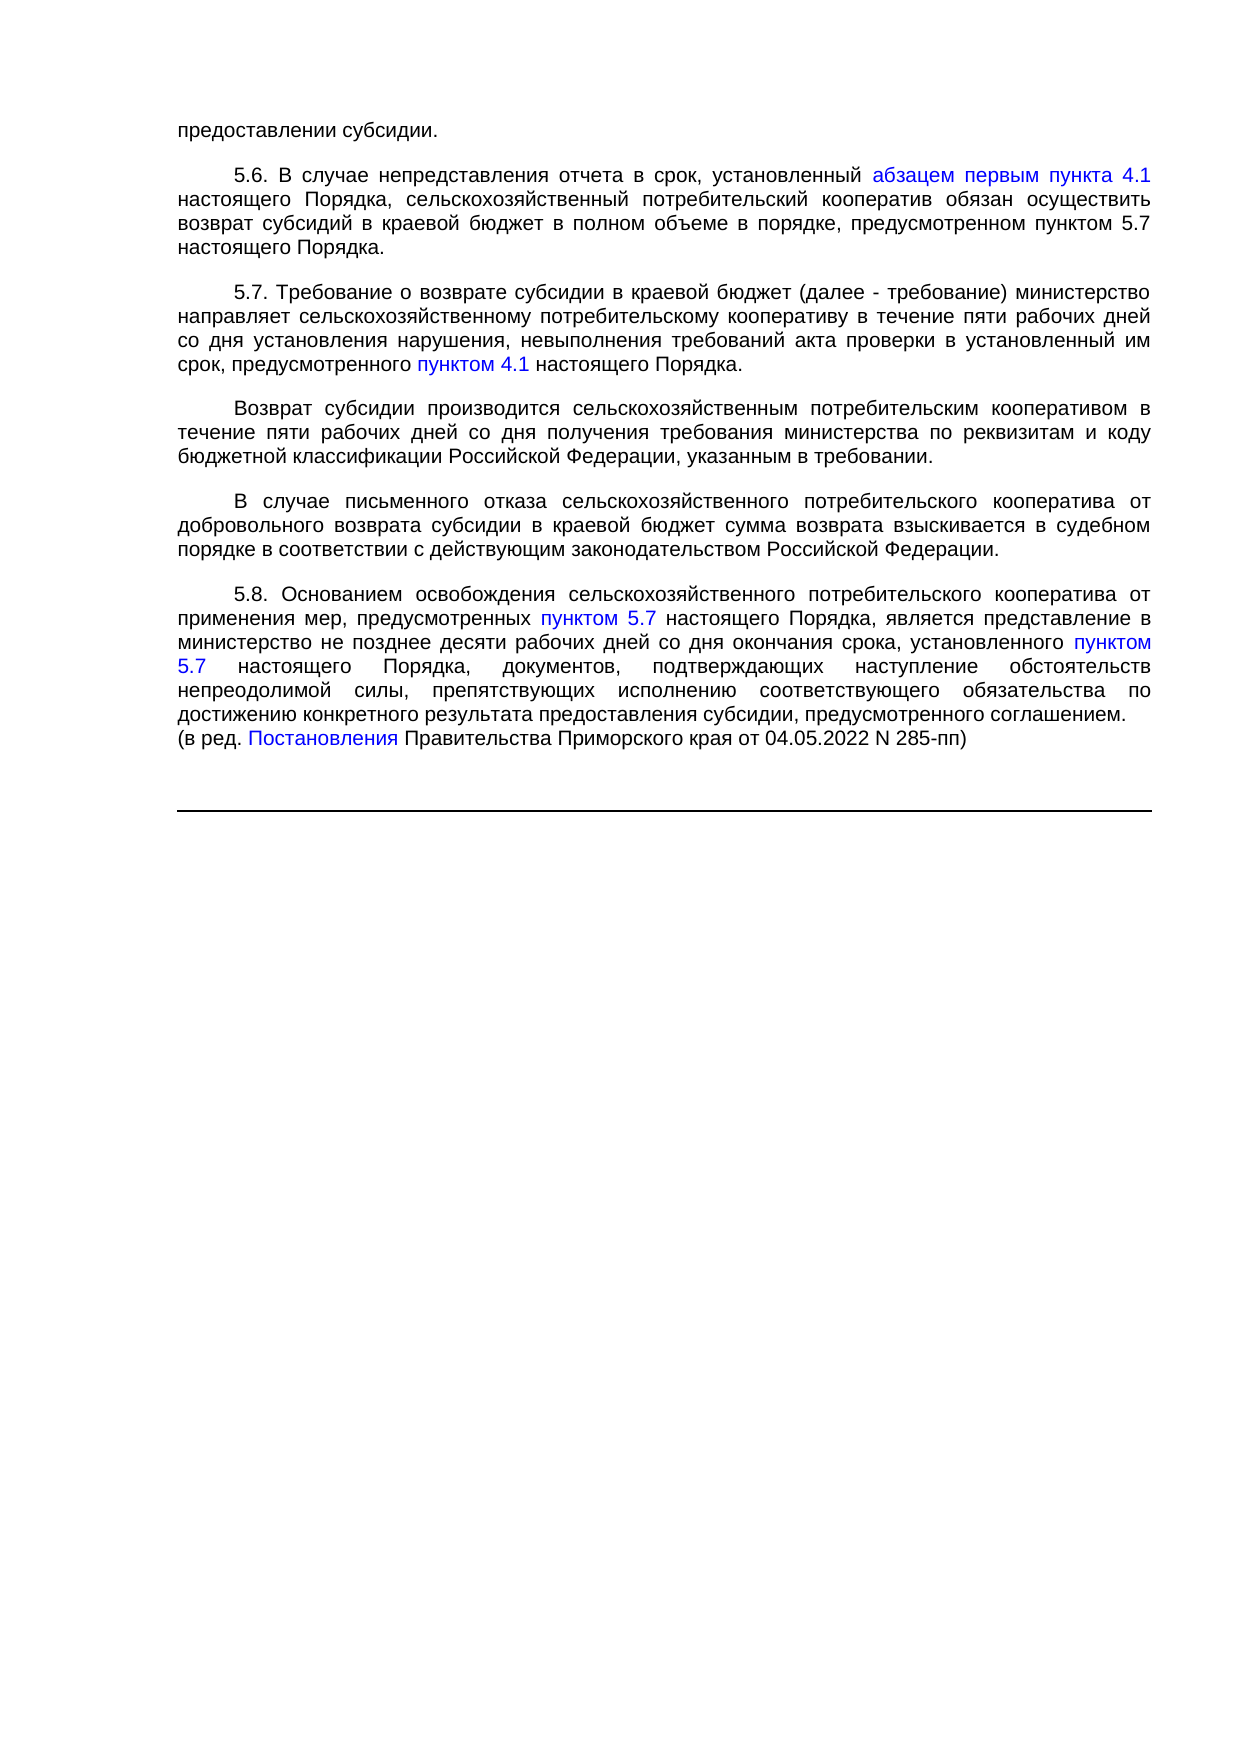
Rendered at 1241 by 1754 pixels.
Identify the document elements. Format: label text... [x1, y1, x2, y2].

text 5.7. Требование о возврате субсидии в краевой бюджет (далее - требование) министерство направляет сельскохозяйственному потребительскому кооперативу в течение пяти рабочих дней со дня установления нарушения, невыполнения требований акта проверки в установленный им срок, предусмотренного пунктом 4.1 настоящего Порядка. [177, 279, 1152, 375]
text Возврат субсидии производится сельскохозяйственным потребительским кооперативом в течение пяти рабочих дней со дня получения требования министерства по реквизитам и коду бюджетной классификации Российской Федерации, указанным в требовании. [177, 396, 1152, 468]
text (в ред. Постановления Правительства Приморского края от 04.05.2022 N 285-пп) [177, 725, 1152, 749]
text 5.8. Основанием освобождения сельскохозяйственного потребительского кооператива от применения мер, предусмотренных пунктом 5.7 настоящего Порядка, является представление в министерство не позднее десяти рабочих дней со дня окончания срока, установленного пунктом 5.7 настоящего Порядка, документов, подтверждающих наступление обстоятельств непреодолимой силы, препятствующих исполнению соответствующего обязательства по достижению конкретного результата предоставления субсидии, предусмотренного соглашением. [177, 582, 1152, 725]
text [177, 118, 1152, 142]
text 5.6. В случае непредставления отчета в срок, установленный абзацем первым пункта 4.1 настоящего Порядка, сельскохозяйственный потребительский кооператив обязан осуществить возврат субсидий в краевой бюджет в полном объеме в порядке, предусмотренном пунктом 5.7 настоящего Порядка. [177, 163, 1152, 259]
text В случае письменного отказа сельскохозяйственного потребительского кооператива от добровольного возврата субсидии в краевой бюджет сумма возврата взыскивается в судебном порядке в соответствии с действующим законодательством Российской Федерации. [177, 489, 1152, 561]
